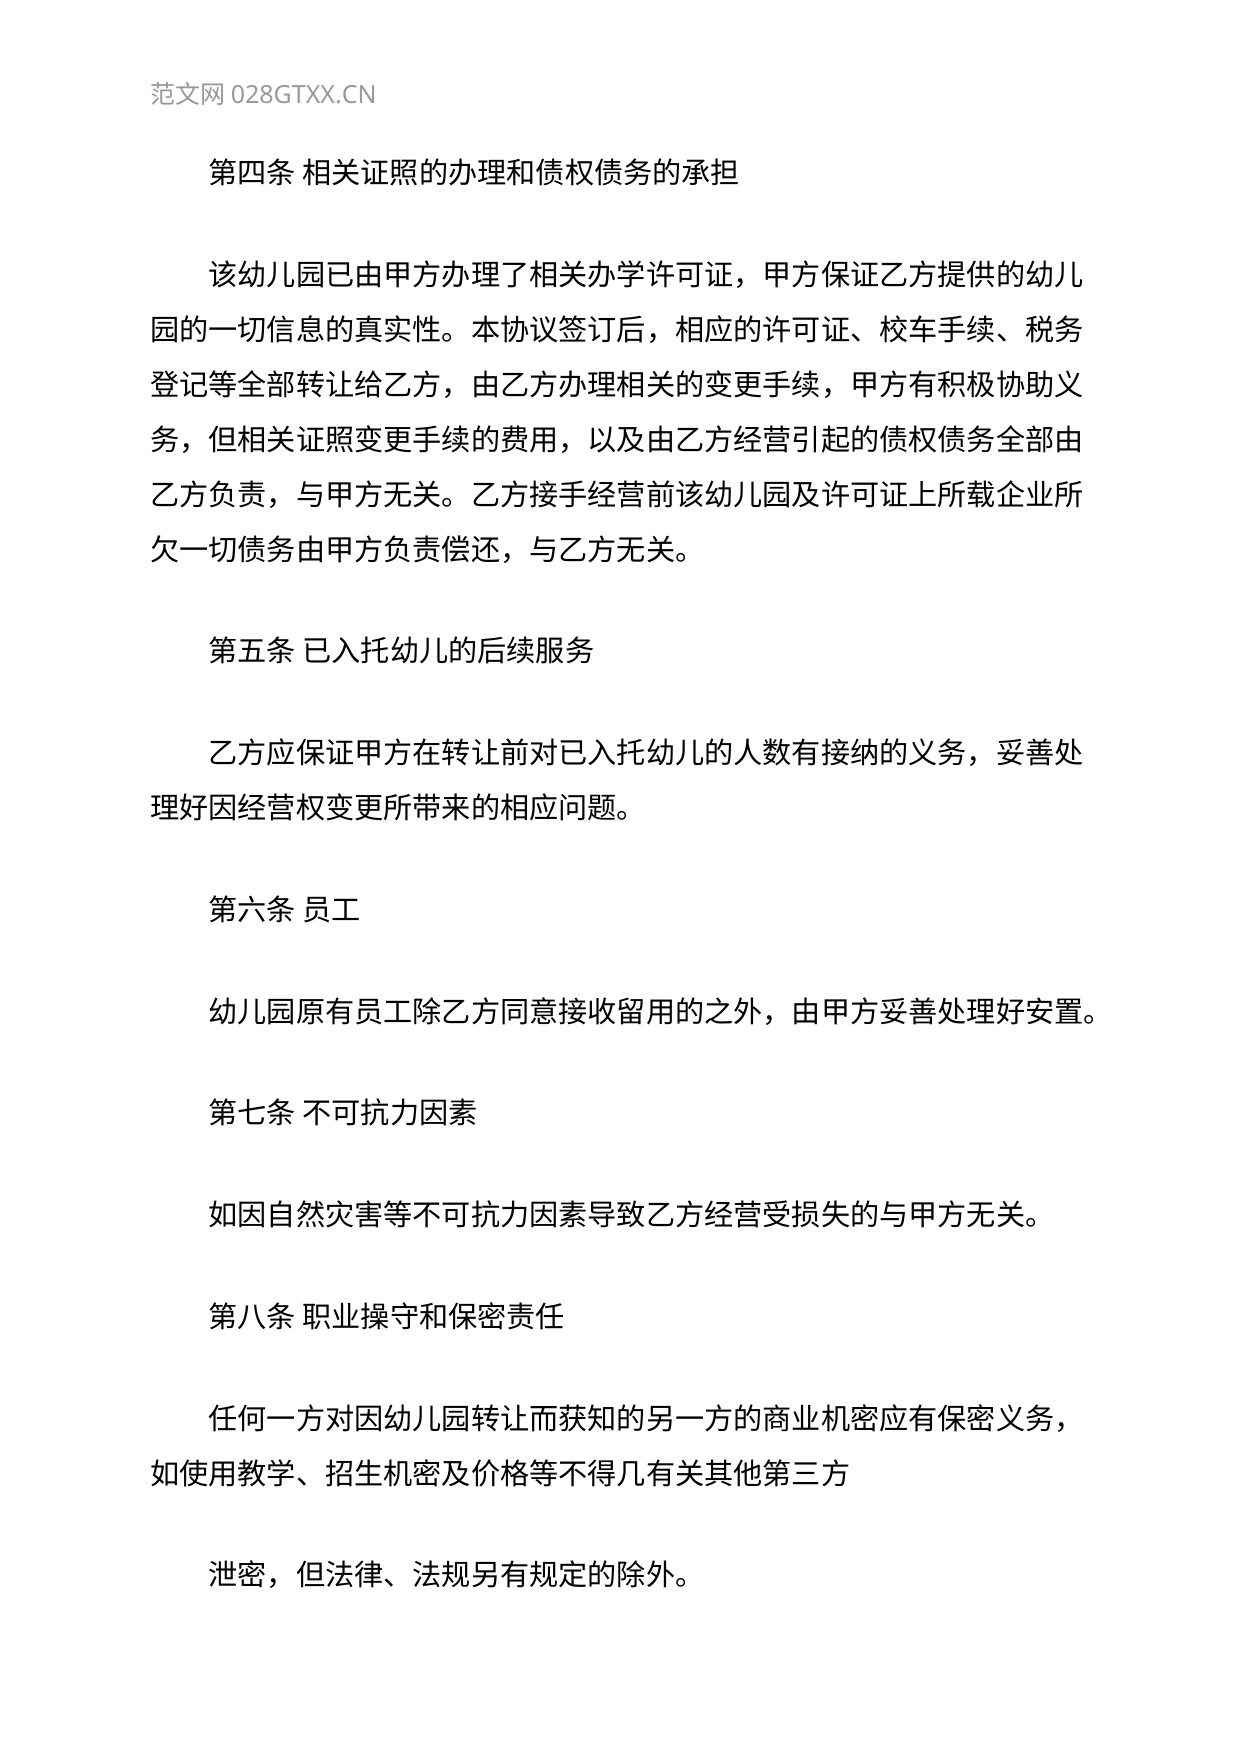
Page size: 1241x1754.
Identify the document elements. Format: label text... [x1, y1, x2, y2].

text 泄密，但法律、法规另有规定的除外。 [150, 1552, 1090, 1594]
text 乙方应保证甲方在转让前对已入托幼儿的人数有接纳的义务，妥善处理好因经营权变更所带来的相应问题。 [150, 730, 1090, 827]
text 幼儿园原有员工除乙方同意接收留用的之外，由甲方妥善处理好安置。 [150, 988, 1090, 1031]
text 任何一方对因幼儿园转让而获知的另一方的商业机密应有保密义务，如使用教学、招生机密及价格等不得几有关其他第三方 [150, 1395, 1090, 1492]
text 第五条 已入托幼儿的后续服务 [150, 628, 1090, 670]
text 第六条 员工 [150, 886, 1090, 929]
text 第七条 不可抗力因素 [150, 1090, 1090, 1132]
text 第八条 职业操守和保密责任 [150, 1293, 1090, 1336]
text 第四条 相关证照的办理和债权债务的承担 [150, 150, 1090, 192]
text 该幼儿园已由甲方办理了相关办学许可证，甲方保证乙方提供的幼儿园的一切信息的真实性。本协议签订后，相应的许可证、校车手续、税务登记等全部转让给乙方，由乙方办理相关的变更手续，甲方有积极协助义务，但相关证照变更手续的费用，以及由乙方经营引起的债权债务全部由乙方负责，与甲方无关。乙方接手经营前该幼儿园及许可证上所载企业所欠一切债务由甲方负责偿还，与乙方无关。 [150, 252, 1090, 568]
text 如因自然灾害等不可抗力因素导致乙方经营受损失的与甲方无关。 [150, 1192, 1090, 1234]
